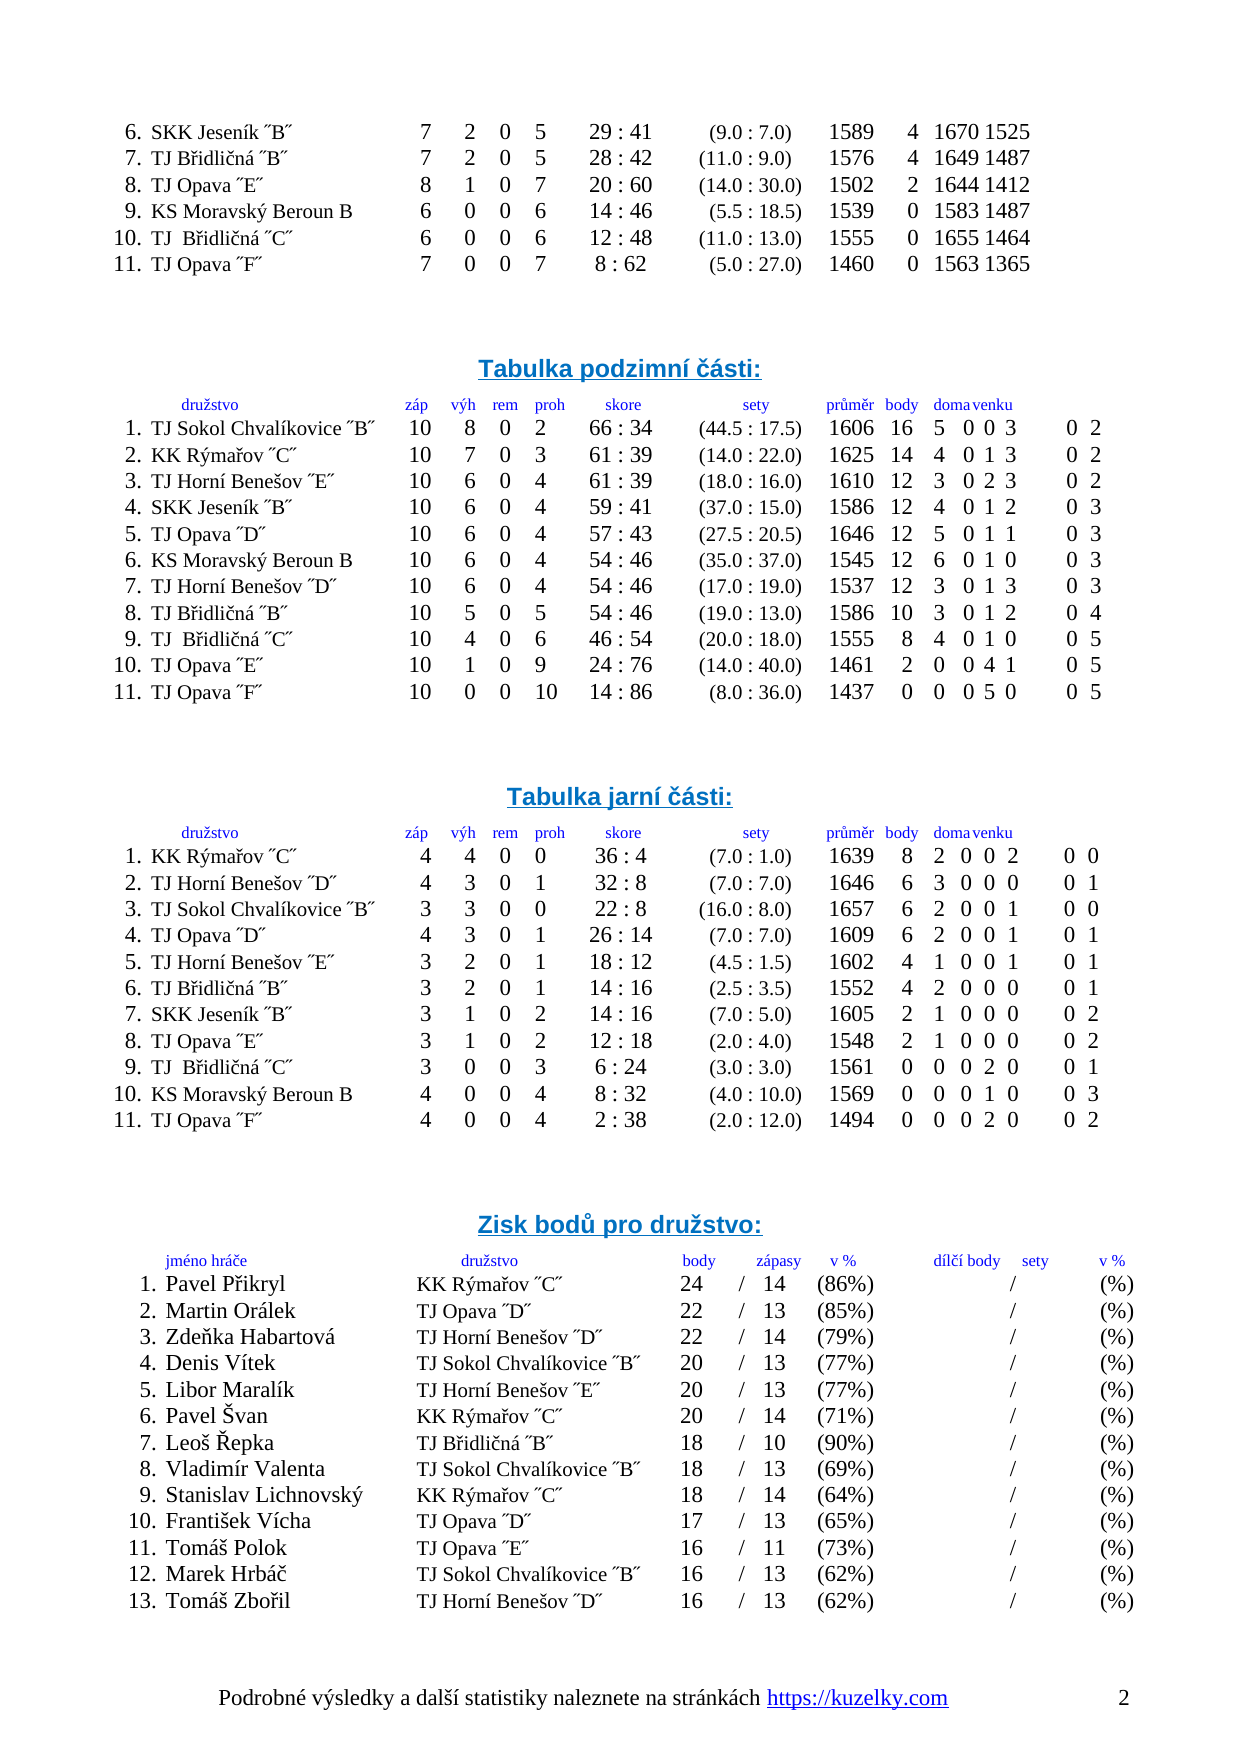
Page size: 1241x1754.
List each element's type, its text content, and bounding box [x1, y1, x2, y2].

text 10. TJ Opava ˝E˝ 10 1 0 9 24 : 76 (14.0 : 40.0) 1461 2 0 0 4 1 0 5 [106, 652, 1134, 678]
text 7. TJ Břidličná ˝B˝ 7 2 0 5 28 : 42 (11.0 : 9.0) 1576 4 1649 1487 [106, 144, 1134, 171]
text 6. SKK Jeseník ˝B˝ 7 2 0 5 29 : 41 (9.0 : 7.0) 1589 4 1670 1525 [106, 118, 1134, 144]
text 11. TJ Opava ˝F˝ 10 0 0 10 14 : 86 (8.0 : 36.0) 1437 0 0 0 5 0 0 5 [106, 678, 1134, 704]
text jméno hráče družstvo body zápasy v % dílčí body sety v % [106, 1251, 1134, 1270]
text 9. Stanislav Lichnovský KK Rýmařov ˝C˝ 18 / 14 (64%) / (%) [106, 1481, 1134, 1508]
text 10. TJ Břidličná ˝C˝ 6 0 0 6 12 : 48 (11.0 : 13.0) 1555 0 1655 1464 [106, 223, 1134, 250]
text 7. TJ Horní Benešov ˝D˝ 10 6 0 4 54 : 46 (17.0 : 19.0) 1537 12 3 0 1 3 0 3 [106, 572, 1134, 599]
text 6. KS Moravský Beroun B 10 6 0 4 54 : 46 (35.0 : 37.0) 1545 12 6 0 1 0 0 3 [106, 546, 1134, 572]
text 5. Libor Maralík TJ Horní Benešov ˝E˝ 20 / 13 (77%) / (%) [106, 1376, 1134, 1402]
text 4. TJ Opava ˝D˝ 4 3 0 1 26 : 14 (7.0 : 7.0) 1609 6 2 0 0 1 0 1 [106, 921, 1134, 948]
text 8. Vladimír Valenta TJ Sokol Chvalíkovice ˝B˝ 18 / 13 (69%) / (%) [106, 1455, 1134, 1481]
text 1. TJ Sokol Chvalíkovice ˝B˝ 10 8 0 2 66 : 34 (44.5 : 17.5) 1606 16 5 0 0 3 0 2 [106, 414, 1134, 441]
text 1. Pavel Přikryl KK Rýmařov ˝C˝ 24 / 14 (86%) / (%) [106, 1270, 1134, 1297]
text 5. TJ Horní Benešov ˝E˝ 3 2 0 1 18 : 12 (4.5 : 1.5) 1602 4 1 0 0 1 0 1 [106, 948, 1134, 974]
text 2. TJ Horní Benešov ˝D˝ 4 3 0 1 32 : 8 (7.0 : 7.0) 1646 6 3 0 0 0 0 1 [106, 869, 1134, 895]
text 12. Marek Hrbáč TJ Sokol Chvalíkovice ˝B˝ 16 / 13 (62%) / (%) [106, 1560, 1134, 1587]
text 13. Tomáš Zbořil TJ Horní Benešov ˝D˝ 16 / 13 (62%) / (%) [106, 1587, 1134, 1613]
text 7. Leoš Řepka TJ Břidličná ˝B˝ 18 / 10 (90%) / (%) [106, 1428, 1134, 1455]
text 1. KK Rýmařov ˝C˝ 4 4 0 0 36 : 4 (7.0 : 1.0) 1639 8 2 0 0 2 0 0 [106, 842, 1134, 869]
text 4. Denis Vítek TJ Sokol Chvalíkovice ˝B˝ 20 / 13 (77%) / (%) [106, 1349, 1134, 1376]
text 8. TJ Břidličná ˝B˝ 10 5 0 5 54 : 46 (19.0 : 13.0) 1586 10 3 0 1 2 0 4 [106, 599, 1134, 625]
text 3. Zdeňka Habartová TJ Horní Benešov ˝D˝ 22 / 14 (79%) / (%) [106, 1323, 1134, 1349]
text 4. SKK Jeseník ˝B˝ 10 6 0 4 59 : 41 (37.0 : 15.0) 1586 12 4 0 1 2 0 3 [106, 493, 1134, 520]
text 11. TJ Opava ˝F˝ 4 0 0 4 2 : 38 (2.0 : 12.0) 1494 0 0 0 2 0 0 2 [106, 1106, 1134, 1132]
text Tabulka podzimní části: [94, 354, 1145, 383]
text družstvo záp výh rem proh skore sety průměr body doma venku [106, 395, 1134, 414]
text 8. TJ Opava ˝E˝ 3 1 0 2 12 : 18 (2.0 : 4.0) 1548 2 1 0 0 0 0 2 [106, 1027, 1134, 1053]
text 11. Tomáš Polok TJ Opava ˝E˝ 16 / 11 (73%) / (%) [106, 1534, 1134, 1560]
text 5. TJ Opava ˝D˝ 10 6 0 4 57 : 43 (27.5 : 20.5) 1646 12 5 0 1 1 0 3 [106, 520, 1134, 546]
text 11. TJ Opava ˝F˝ 7 0 0 7 8 : 62 (5.0 : 27.0) 1460 0 1563 1365 [106, 250, 1134, 276]
text družstvo záp výh rem proh skore sety průměr body doma venku [106, 823, 1134, 842]
text 9. TJ Břidličná ˝C˝ 3 0 0 3 6 : 24 (3.0 : 3.0) 1561 0 0 0 2 0 0 1 [106, 1053, 1134, 1079]
text 9. TJ Břidličná ˝C˝ 10 4 0 6 46 : 54 (20.0 : 18.0) 1555 8 4 0 1 0 0 5 [106, 625, 1134, 652]
text 10. KS Moravský Beroun B 4 0 0 4 8 : 32 (4.0 : 10.0) 1569 0 0 0 1 0 0 3 [106, 1079, 1134, 1106]
text 3. TJ Sokol Chvalíkovice ˝B˝ 3 3 0 0 22 : 8 (16.0 : 8.0) 1657 6 2 0 0 1 0 0 [106, 895, 1134, 921]
text Zisk bodů pro družstvo: [94, 1210, 1145, 1239]
text 6. TJ Břidličná ˝B˝ 3 2 0 1 14 : 16 (2.5 : 3.5) 1552 4 2 0 0 0 0 1 [106, 974, 1134, 1001]
text 2. Martin Orálek TJ Opava ˝D˝ 22 / 13 (85%) / (%) [106, 1297, 1134, 1323]
text 2. KK Rýmařov ˝C˝ 10 7 0 3 61 : 39 (14.0 : 22.0) 1625 14 4 0 1 3 0 2 [106, 441, 1134, 467]
text 7. SKK Jeseník ˝B˝ 3 1 0 2 14 : 16 (7.0 : 5.0) 1605 2 1 0 0 0 0 2 [106, 1001, 1134, 1027]
text Tabulka jarní části: [94, 782, 1145, 811]
text 8. TJ Opava ˝E˝ 8 1 0 7 20 : 60 (14.0 : 30.0) 1502 2 1644 1412 [106, 171, 1134, 197]
text 10. František Vícha TJ Opava ˝D˝ 17 / 13 (65%) / (%) [106, 1508, 1134, 1534]
text 9. KS Moravský Beroun B 6 0 0 6 14 : 46 (5.5 : 18.5) 1539 0 1583 1487 [106, 197, 1134, 223]
text 6. Pavel Švan KK Rýmařov ˝C˝ 20 / 14 (71%) / (%) [106, 1402, 1134, 1428]
text 3. TJ Horní Benešov ˝E˝ 10 6 0 4 61 : 39 (18.0 : 16.0) 1610 12 3 0 2 3 0 2 [106, 467, 1134, 493]
